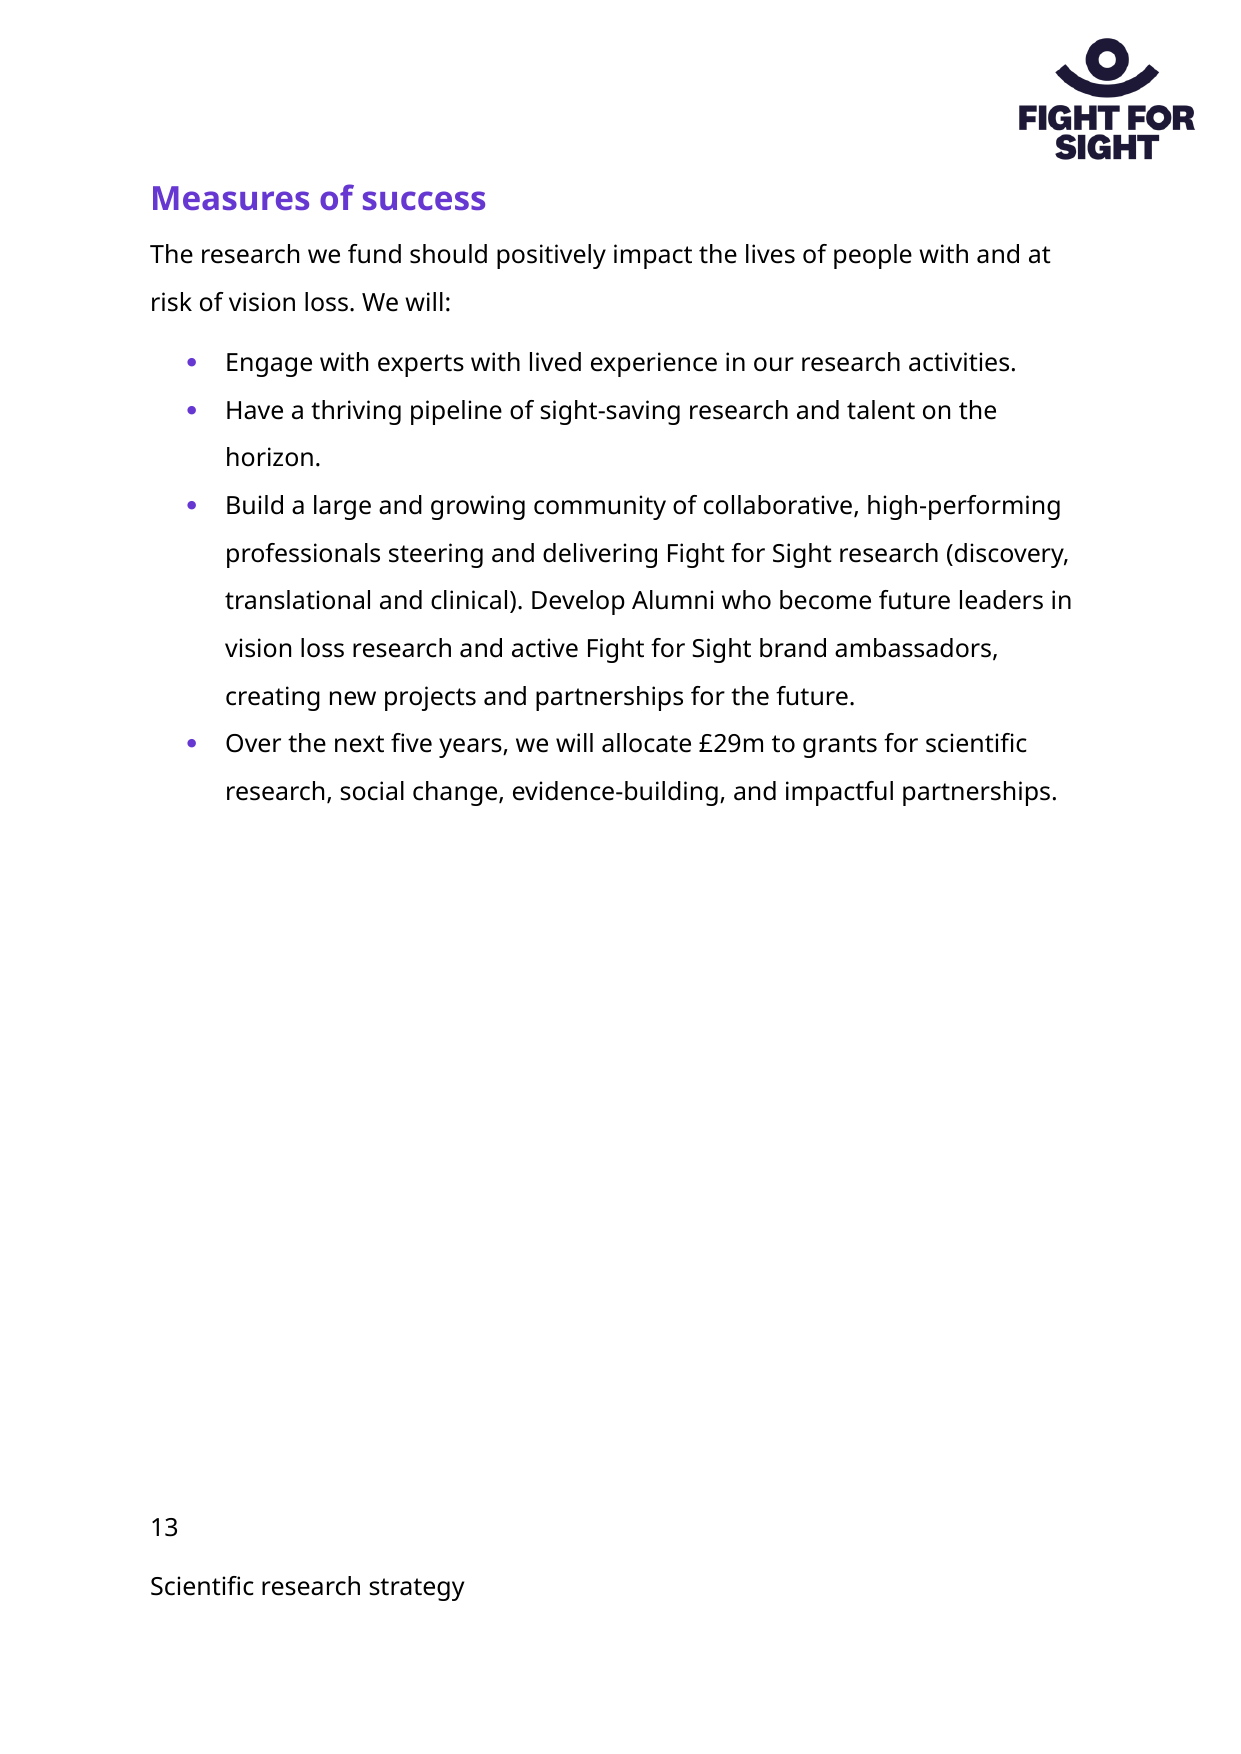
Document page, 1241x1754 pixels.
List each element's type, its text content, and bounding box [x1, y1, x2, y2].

list Have a thriving pipeline of sight-saving research and talent on the horizon. [187, 392, 1090, 474]
list Engage with experts with lived experience in our research activities. [187, 345, 1090, 379]
subtitle Measures of success [150, 174, 1090, 220]
text The research we fund should positively impact the lives of people with and at risk of vision loss. We will: [150, 237, 1090, 319]
list Build a large and growing community of collaborative, high-performing professionals steering and delivering Fight for Sight research (discovery, translational and clinical). Develop Alumni who become future leaders in vision loss research and active Fight for Sight brand ambassadors, creating new projects and partnerships for the future. [187, 488, 1090, 712]
picture [976, 0, 1238, 202]
list Over the next five years, we will allocate £29m to grants for scientific research, social change, evidence-building, and impactful partnerships. [187, 726, 1090, 807]
